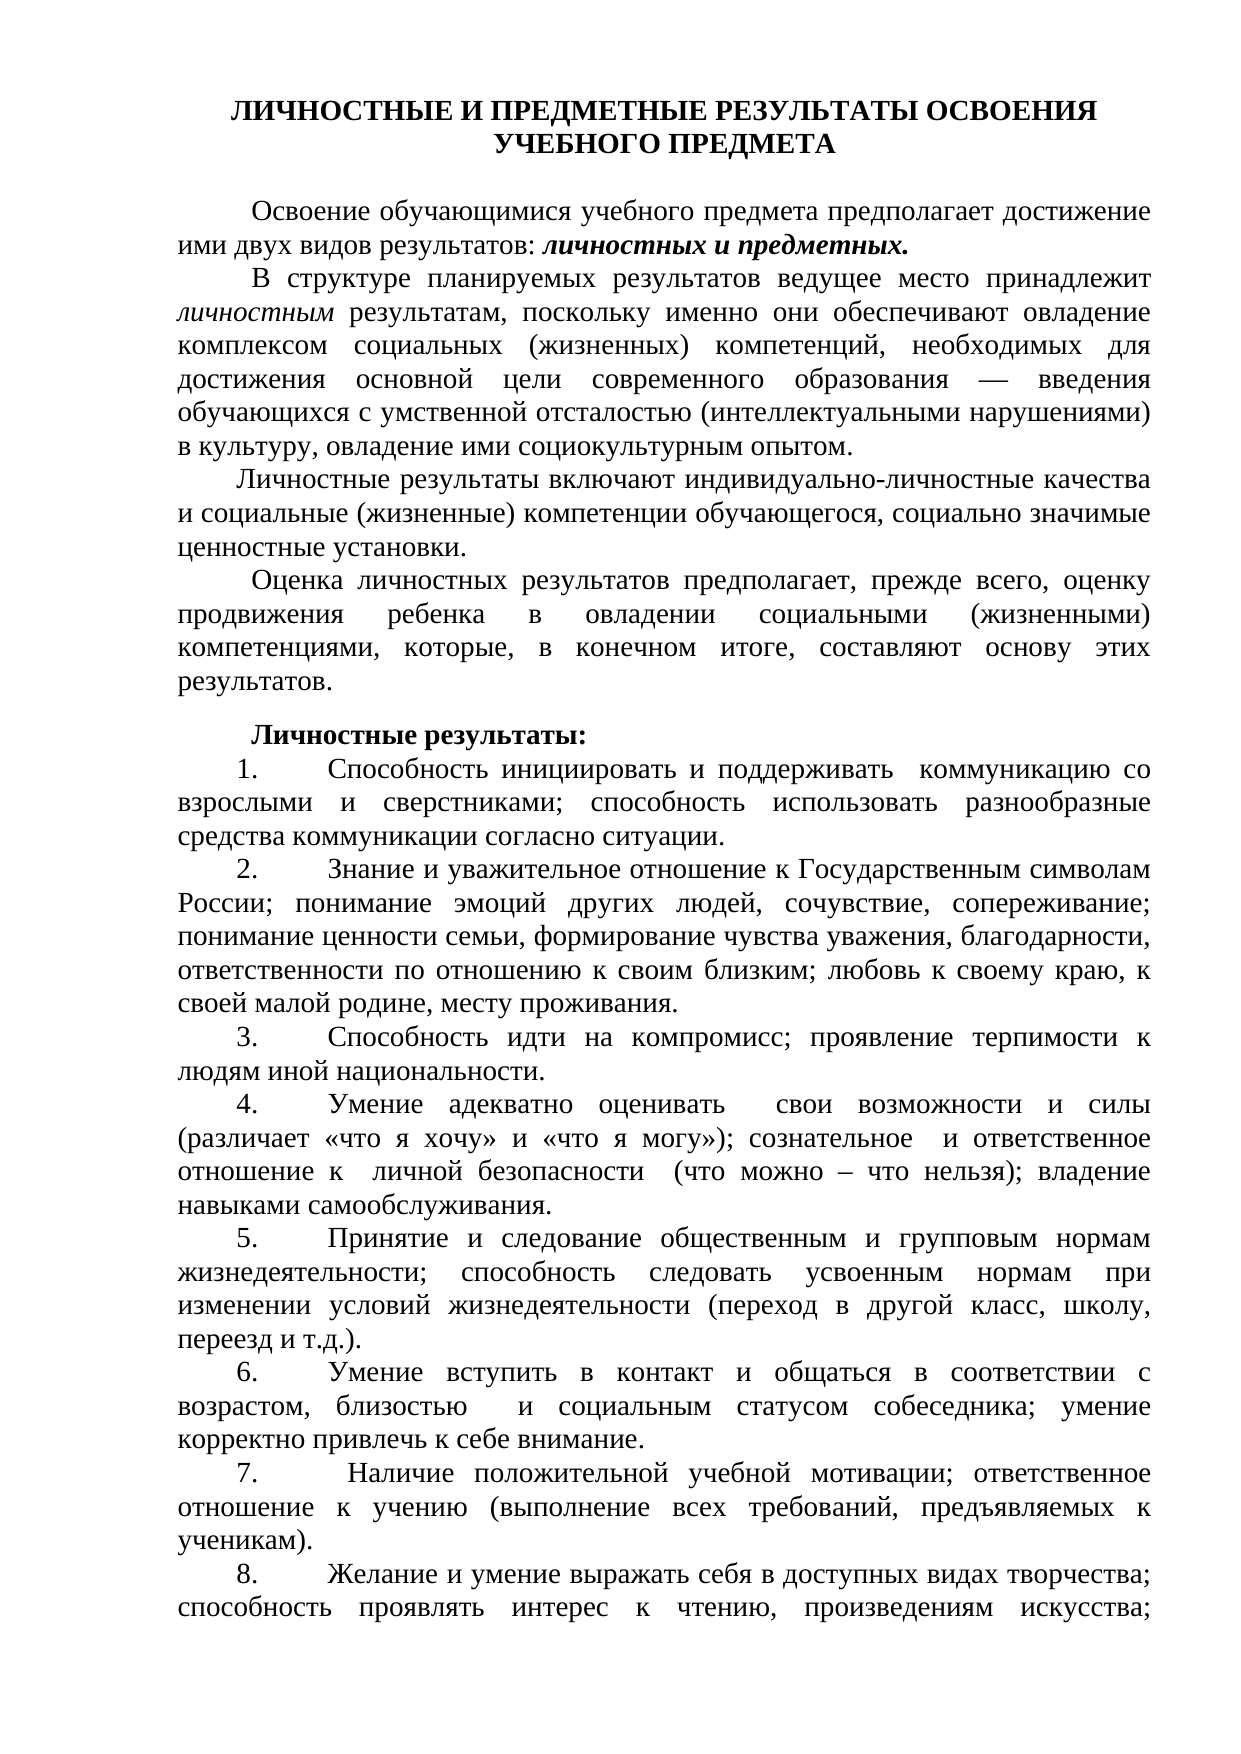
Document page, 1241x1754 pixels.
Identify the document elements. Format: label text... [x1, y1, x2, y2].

text Освоение обучающимися учебного предмета предполагает достижение ими двух видов результатов: личностных и предметных. [177, 193, 1152, 260]
list Умение адекватно оценивать свои возможности и силы (различает «что я хочу» и «что я могу»); сознательное и ответственное отношение к личной безопасности (что можно – что нельзя); владение навыками самообслуживания. [177, 1086, 1152, 1220]
list Умение вступить в контакт и общаться в соответствии с возрастом, близостью и социальным статусом собеседника; умение корректно привлечь к себе внимание. [177, 1354, 1152, 1455]
text Личностные результаты: [177, 717, 1152, 751]
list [177, 1556, 1152, 1623]
list Принятие и следование общественным и групповым нормам жизнедеятельности; способность следовать усвоенным нормам при изменении условий жизнедеятельности (переход в другой класс, школу, переезд и т.д.). [177, 1220, 1152, 1354]
list Наличие положительной учебной мотивации; ответственное отношение к учению (выполнение всех требований, предъявляемых к ученикам). [177, 1455, 1152, 1556]
text ЛИЧНОСТНЫЕ И ПРЕДМЕТНЫЕ РЕЗУЛЬТАТЫ ОСВОЕНИЯ [177, 93, 1152, 126]
text В структуре планируемых результатов ведущее место принадлежит личностным результатам, поскольку именно они обеспечивают овладение комплексом социальных (жизненных) компетенций, необходимых для достижения основной цели современного образования ― введения обучающихся с умственной отсталостью (интеллектуальными нарушениями) в культуру, овладение ими социокультурным опытом. [177, 260, 1152, 462]
list Способность инициировать и поддерживать коммуникацию со взрослыми и сверстниками; способность использовать разнообразные средства коммуникации согласно ситуации. [177, 751, 1152, 851]
list Способность идти на компромисс; проявление терпимости к людям иной национальности. [177, 1019, 1152, 1086]
text УЧЕБНОГО ПРЕДМЕТА [177, 126, 1152, 160]
text Оценка личностных результатов предполагает, прежде всего, оценку продвижения ребенка в овладении социальными (жизненными) компетенциями, которые, в конечном итоге, составляют основу этих результатов. [177, 562, 1152, 696]
text Личностные результаты включают индивидуально-личностные качества и социальные (жизненные) компетенции обучающегося, социально значимые ценностные установки. [177, 462, 1152, 562]
list Знание и уважительное отношение к Государственным символам России; понимание эмоций других людей, сочувствие, сопереживание; понимание ценности семьи, формирование чувства уважения, благодарности, ответственности по отношению к своим близким; любовь к своему краю, к своей малой родине, месту проживания. [177, 851, 1152, 1019]
